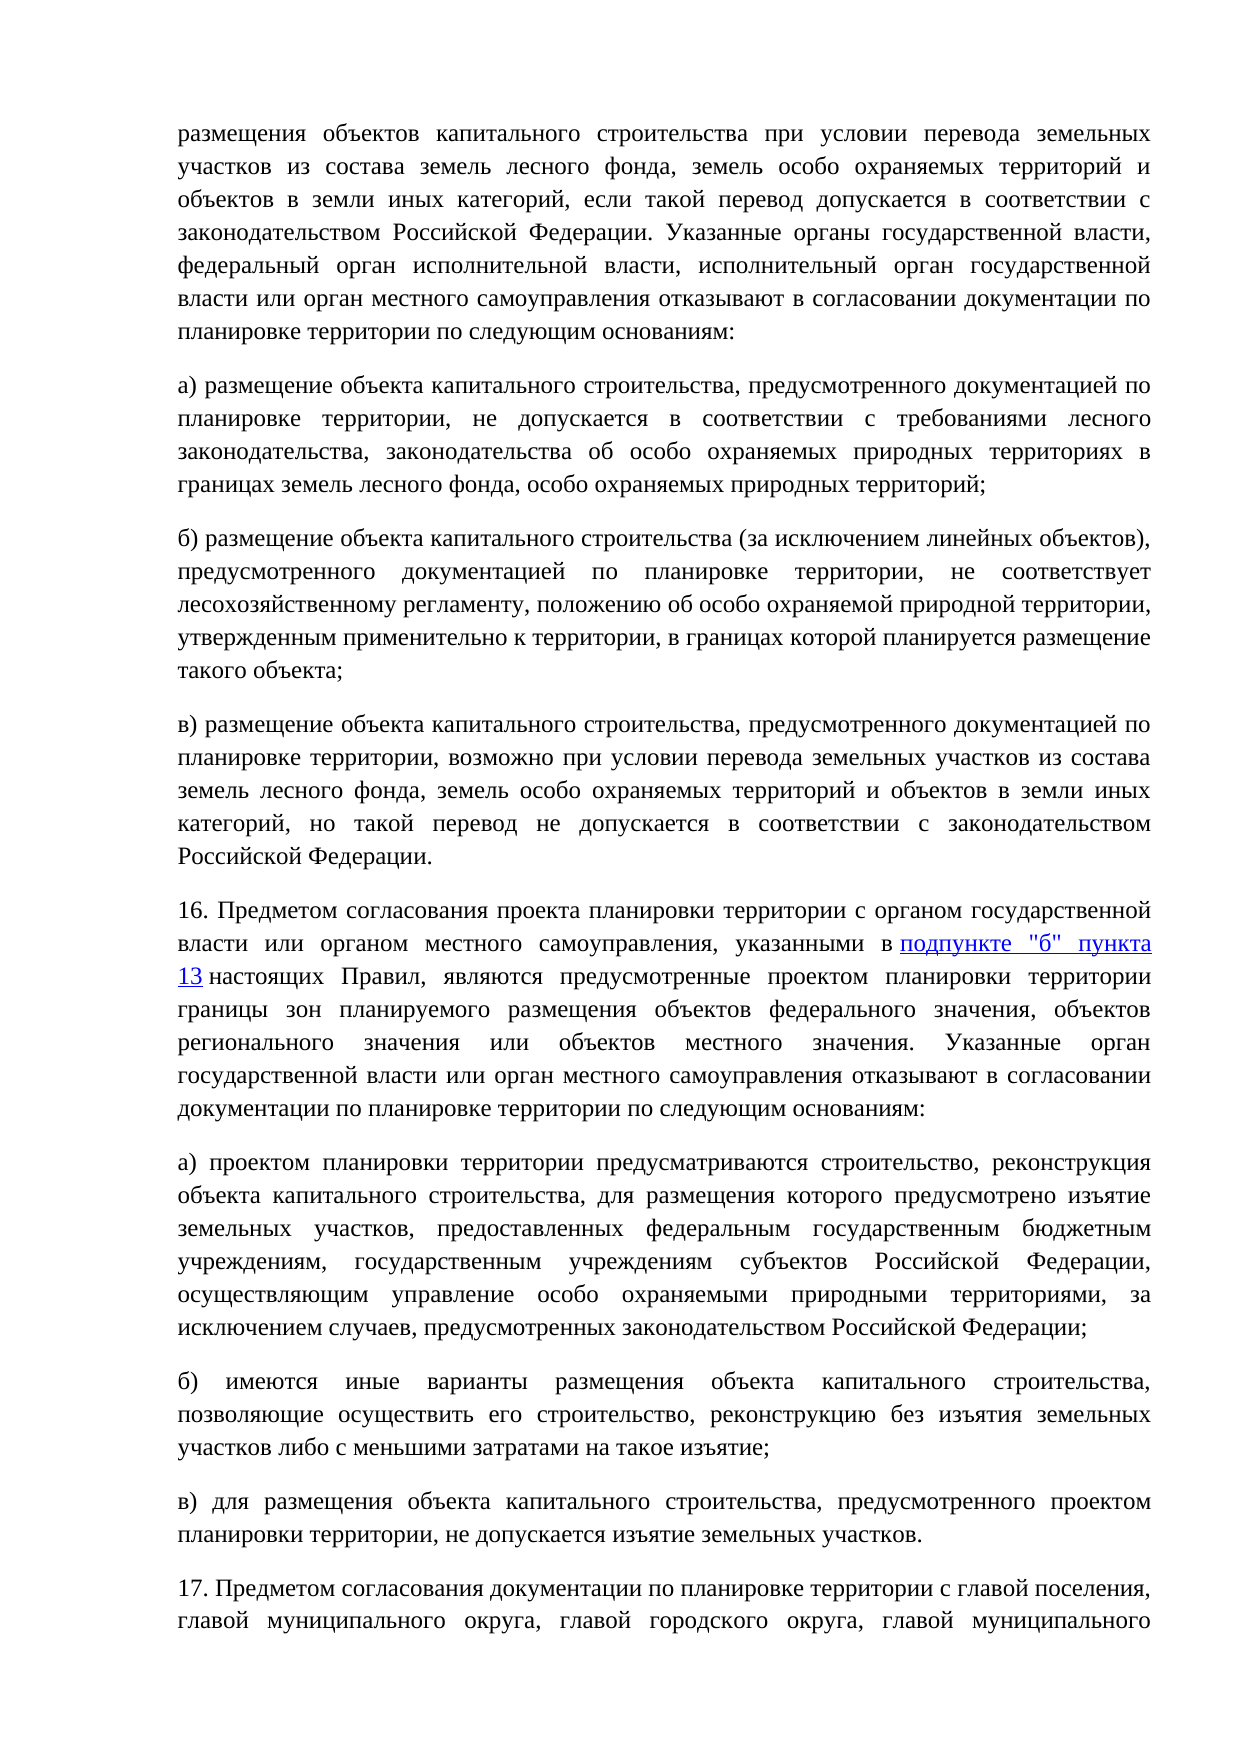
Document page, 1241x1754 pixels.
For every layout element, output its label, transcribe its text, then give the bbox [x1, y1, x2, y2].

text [177, 1573, 1152, 1634]
text в) для размещения объекта капитального строительства, предусмотренного проектом планировки территории, не допускается изъятие земельных участков. [177, 1486, 1152, 1547]
text б) имеются иные варианты размещения объекта капитального строительства, позволяющие осуществить его строительство, реконструкцию без изъятия земельных участков либо с меньшими затратами на такое изъятие; [177, 1366, 1152, 1461]
text в) размещение объекта капитального строительства, предусмотренного документацией по планировке территории, возможно при условии перевода земельных участков из состава земель лесного фонда, земель особо охраняемых территорий и объектов в земли иных категорий, но такой перевод не допускается в соответствии с законодательством Российской Федерации. [177, 709, 1152, 870]
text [177, 118, 1152, 345]
text б) размещение объекта капитального строительства (за исключением линейных объектов), предусмотренного документацией по планировке территории, не соответствует лесохозяйственному регламенту, положению об особо охраняемой природной территории, утвержденным применительно к территории, в границах которой планируется размещение такого объекта; [177, 523, 1152, 684]
text а) проектом планировки территории предусматриваются строительство, реконструкция объекта капитального строительства, для размещения которого предусмотрено изъятие земельных участков, предоставленных федеральным государственным бюджетным учреждениям, государственным учреждениям субъектов Российской Федерации, осуществляющим управление особо охраняемыми природными территориями, за исключением случаев, предусмотренных законодательством Российской Федерации; [177, 1147, 1152, 1341]
text а) размещение объекта капитального строительства, предусмотренного документацией по планировке территории, не допускается в соответствии с требованиями лесного законодательства, законодательства об особо охраняемых природных территориях в границах земель лесного фонда, особо охраняемых природных территорий; [177, 370, 1152, 498]
text 16. Предметом согласования проекта планировки территории с органом государственной власти или органом местного самоуправления, указанными в подпункте "б" пункта 13 настоящих Правил, являются предусмотренные проектом планировки территории границы зон планируемого размещения объектов федерального значения, объектов регионального значения или объектов местного значения. Указанные орган государственной власти или орган местного самоуправления отказывают в согласовании документации по планировке территории по следующим основаниям: [177, 895, 1152, 1122]
